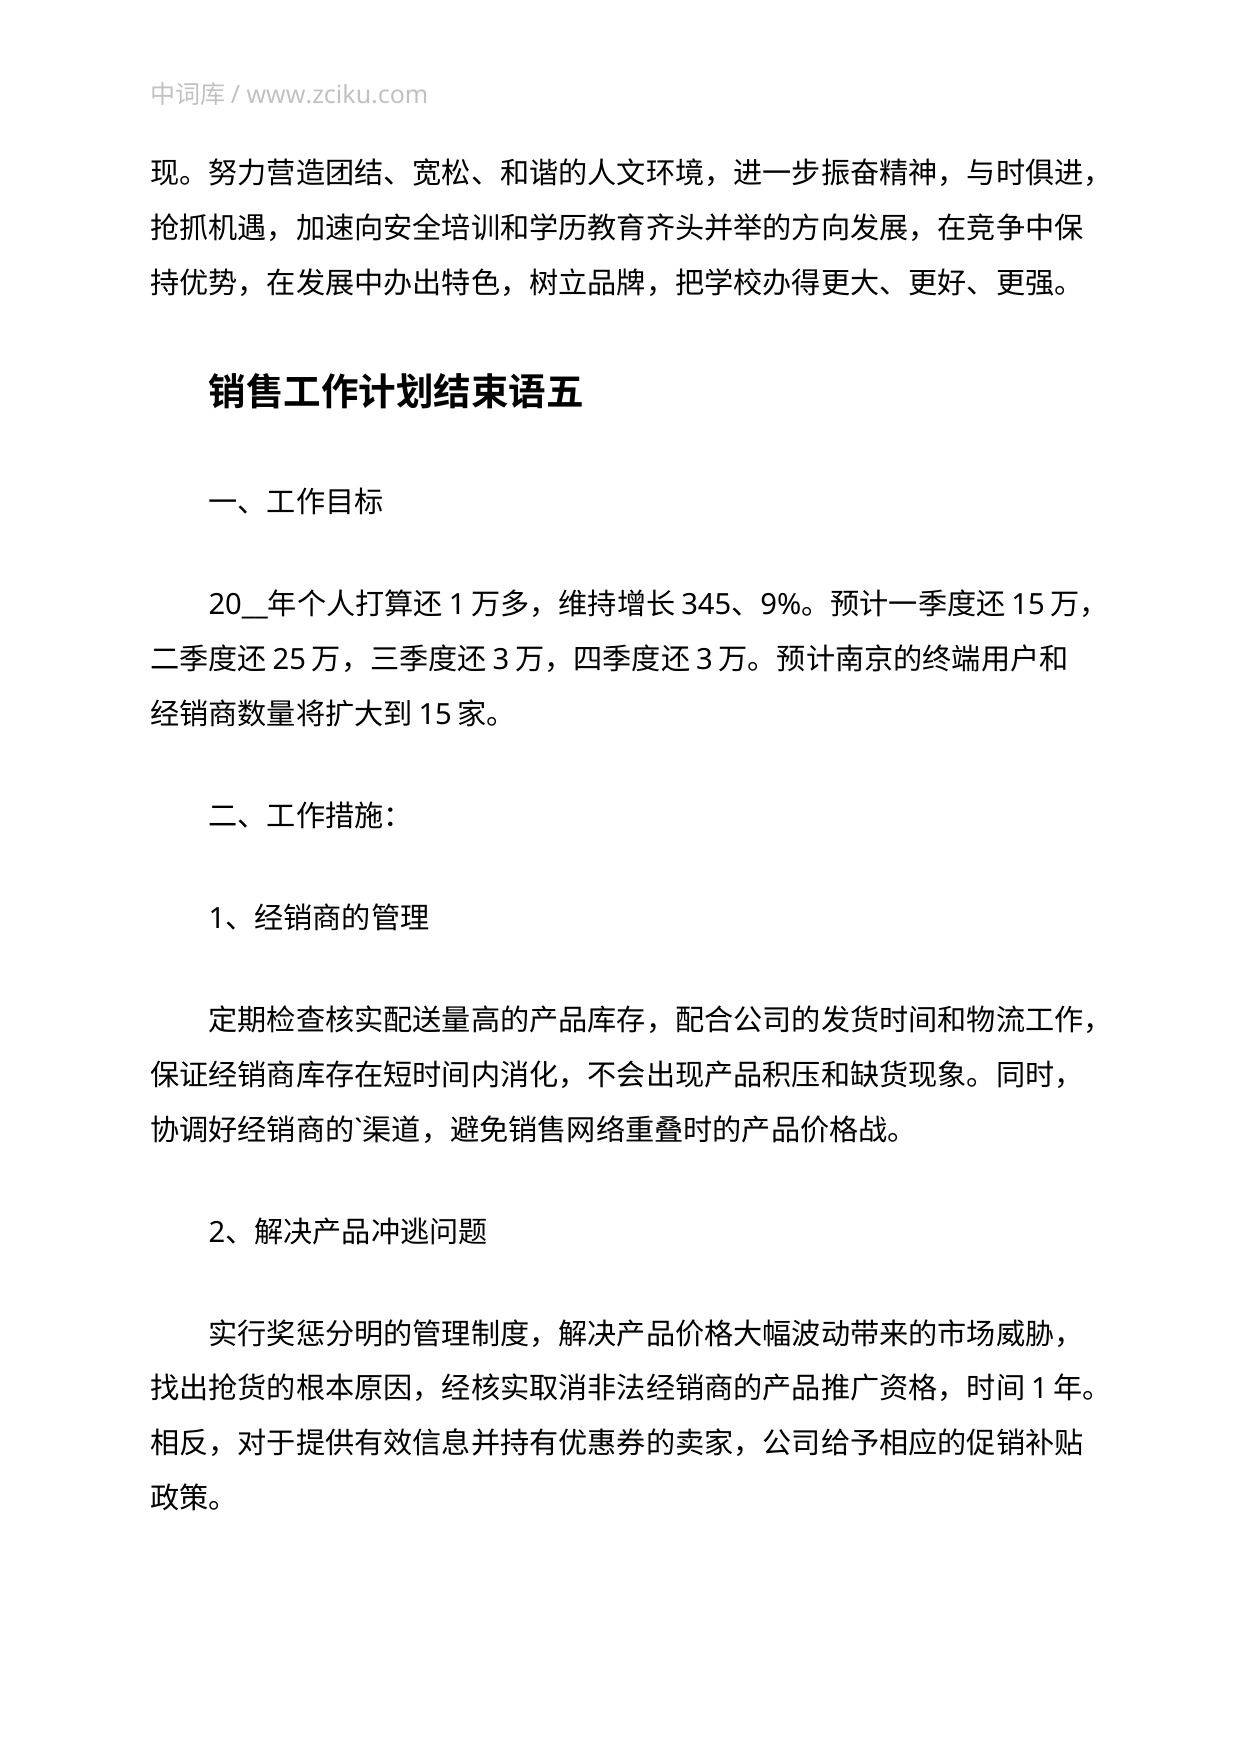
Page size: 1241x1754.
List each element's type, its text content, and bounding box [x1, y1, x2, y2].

text 2、解决产品冲逃问题 [150, 1208, 1090, 1251]
text 20__年个人打算还1万多，维持增长345、9%。预计一季度还15万，二季度还25万，三季度还3万，四季度还3万。预计南京的终端用户和经销商数量将扩大到15家。 [150, 581, 1090, 733]
text 实行奖惩分明的管理制度，解决产品价格大幅波动带来的市场威胁，找出抢货的根本原因，经核实取消非法经销商的产品推广资格，时间1年。相反，对于提供有效信息并持有优惠券的卖家，公司给予相应的促销补贴政策。 [150, 1310, 1090, 1517]
text 定期检查核实配送量高的产品库存，配合公司的发货时间和物流工作，保证经销商库存在短时间内消化，不会出现产品积压和缺货现象。同时，协调好经销商的`渠道，避免销售网络重叠时的产品价格战。 [150, 996, 1090, 1149]
text 1、经销商的管理 [150, 894, 1090, 937]
text 二、工作措施： [150, 793, 1090, 835]
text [150, 150, 1090, 302]
text 销售工作计划结束语五 [150, 362, 1090, 416]
text 一、工作目标 [150, 479, 1090, 521]
